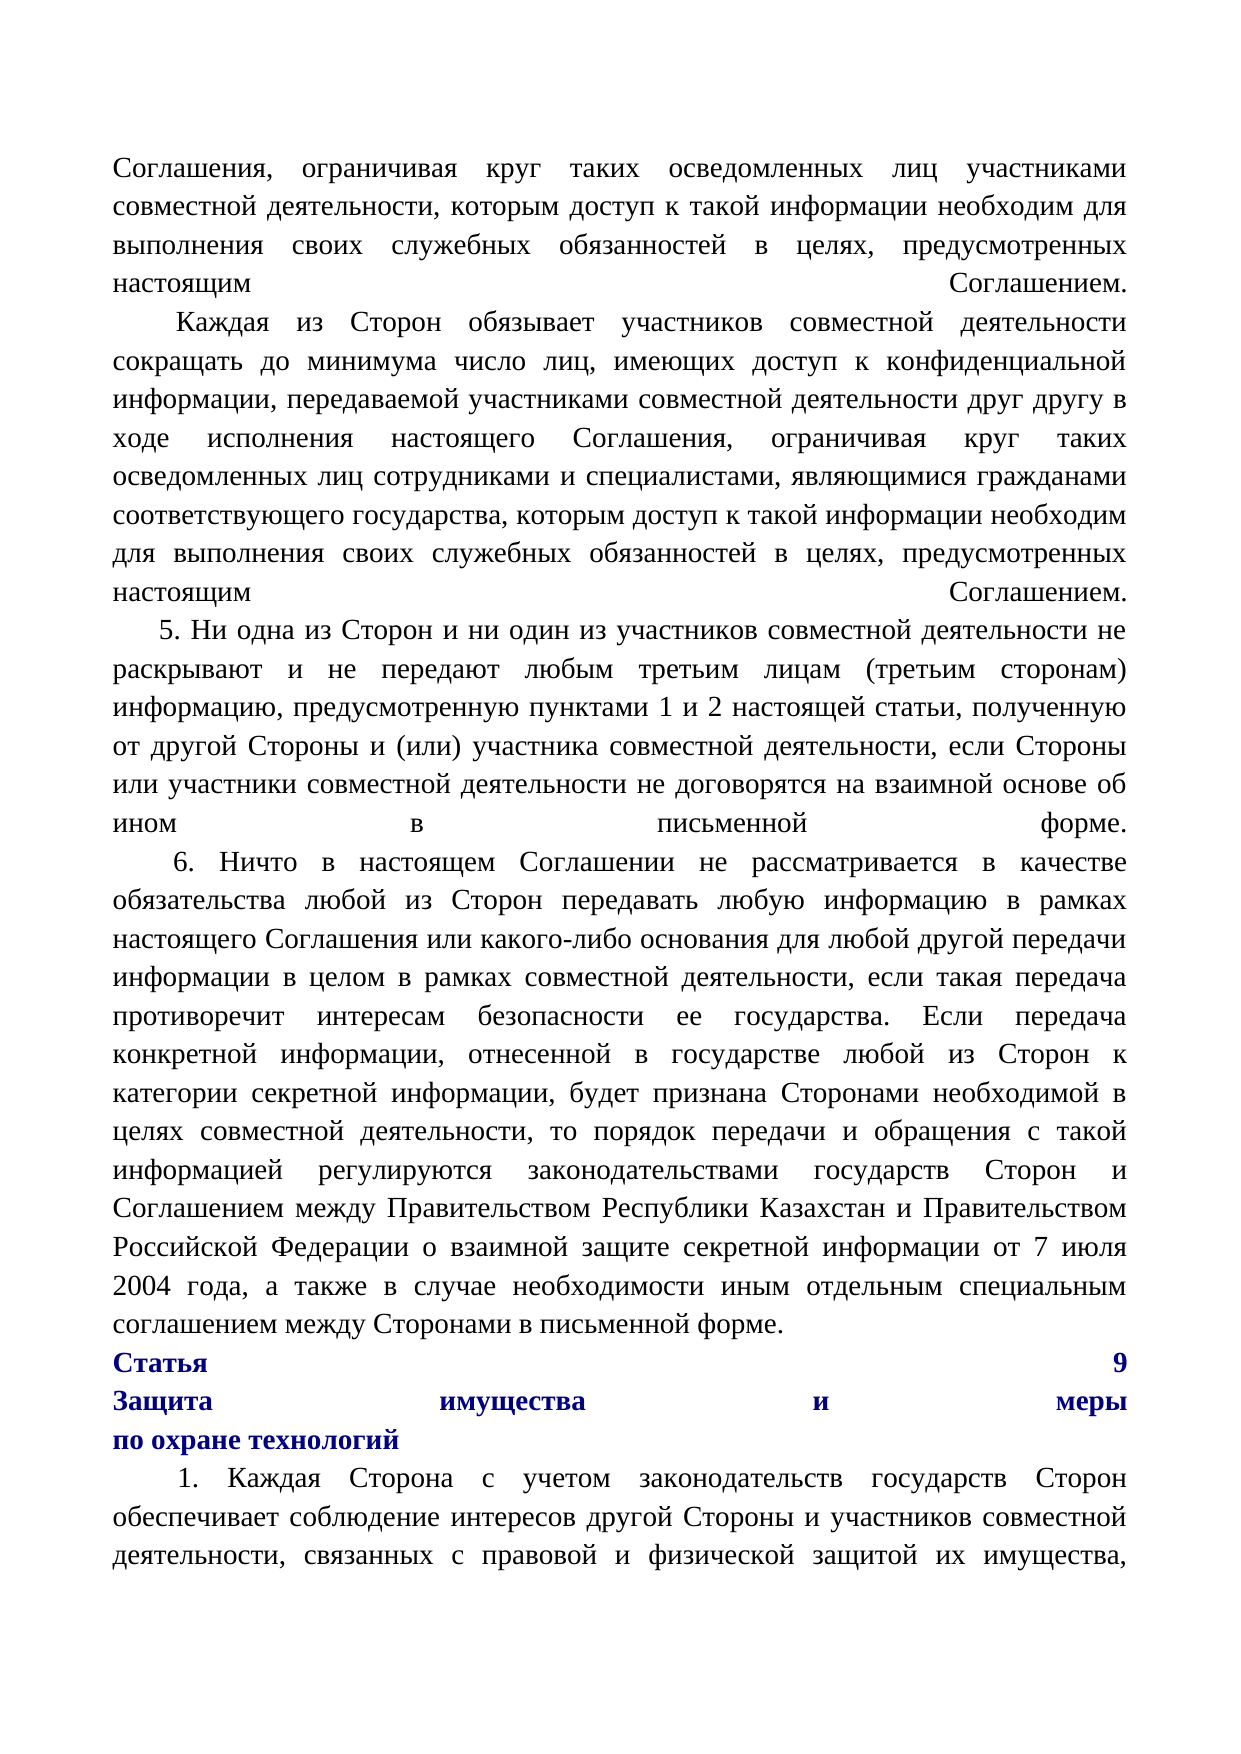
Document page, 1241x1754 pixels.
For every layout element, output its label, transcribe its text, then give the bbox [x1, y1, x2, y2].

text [112, 150, 1128, 1340]
text Статья 9 Защита имущества и меры по охране технологий [112, 1345, 1128, 1455]
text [112, 1460, 1128, 1571]
